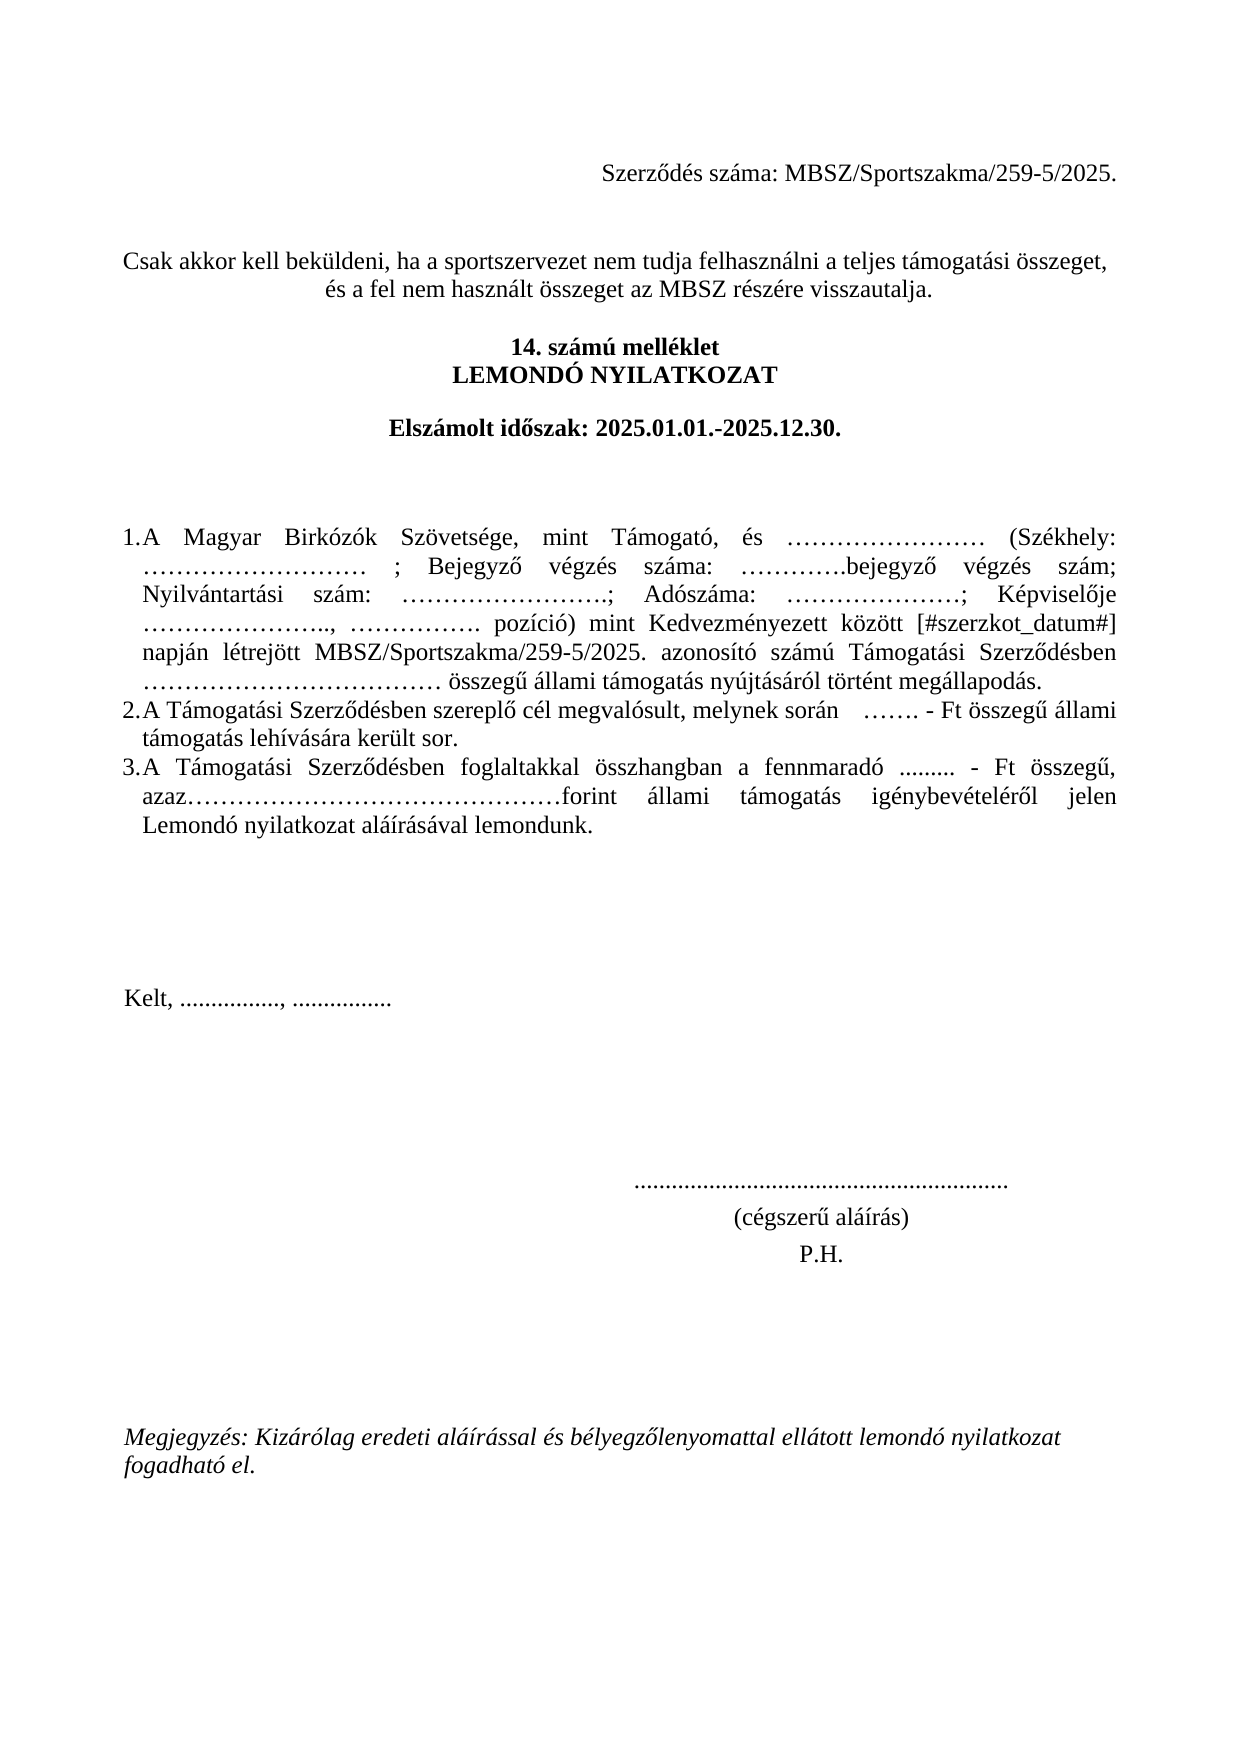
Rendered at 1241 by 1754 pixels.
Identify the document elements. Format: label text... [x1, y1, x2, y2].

text Megjegyzés: Kizárólag eredeti aláírással és bélyegzőlenyomattal ellátott lemondó nyilatkozat fogadható el. [124, 1422, 1117, 1479]
title Csak akkor kell beküldeni, ha a sportszervezet nem tudja felhasználni a teljes támogatási összeget, [112, 246, 1117, 274]
list A Támogatási Szerződésben szereplő cél megvalósult, melynek során ……. - Ft összegű állami támogatás lehívására került sor. [122, 695, 1117, 752]
list A Magyar Birkózók Szövetsége, mint Támogató, és …………………… (Székhely: ……………………… ; Bejegyző végzés száma: ………….bejegyző végzés szám; Nyilvántartási szám: …………………….; Adószáma: …………………; Képviselője ………………….., ……………. pozíció) mint Kedvezményezett között [#szerzkot_datum#] napján létrejött MBSZ/Sportszakma/259-5/2025. azonosító számú Támogatási Szerződésben ……………………………… összegű állami támogatás nyújtásáról történt megállapodás. [122, 522, 1117, 694]
text (cégszerű aláírás) [112, 1202, 1117, 1231]
text Elszámolt időszak: 2025.01.01.-2025.12.30. [112, 418, 1117, 441]
text Szerződés száma: MBSZ/Sportszakma/259-5/2025. [112, 158, 1117, 187]
text P.H. [112, 1239, 1117, 1268]
text ............................................................ [112, 1165, 1117, 1194]
text LEMONDÓ NYILATKOZAT [112, 361, 1117, 389]
text 14. számú melléklet [112, 333, 1117, 361]
text Kelt, ................, ................ [124, 983, 1117, 1011]
list A Támogatási Szerződésben foglaltakkal összhangban a fennmaradó ......... - Ft összegű, azaz………………………………………forint állami támogatás igénybevételéről jelen Lemondó nyilatkozat aláírásával lemondunk. [122, 752, 1117, 838]
title és a fel nem használt összeget az MBSZ részére visszautalja. [127, 274, 1117, 303]
